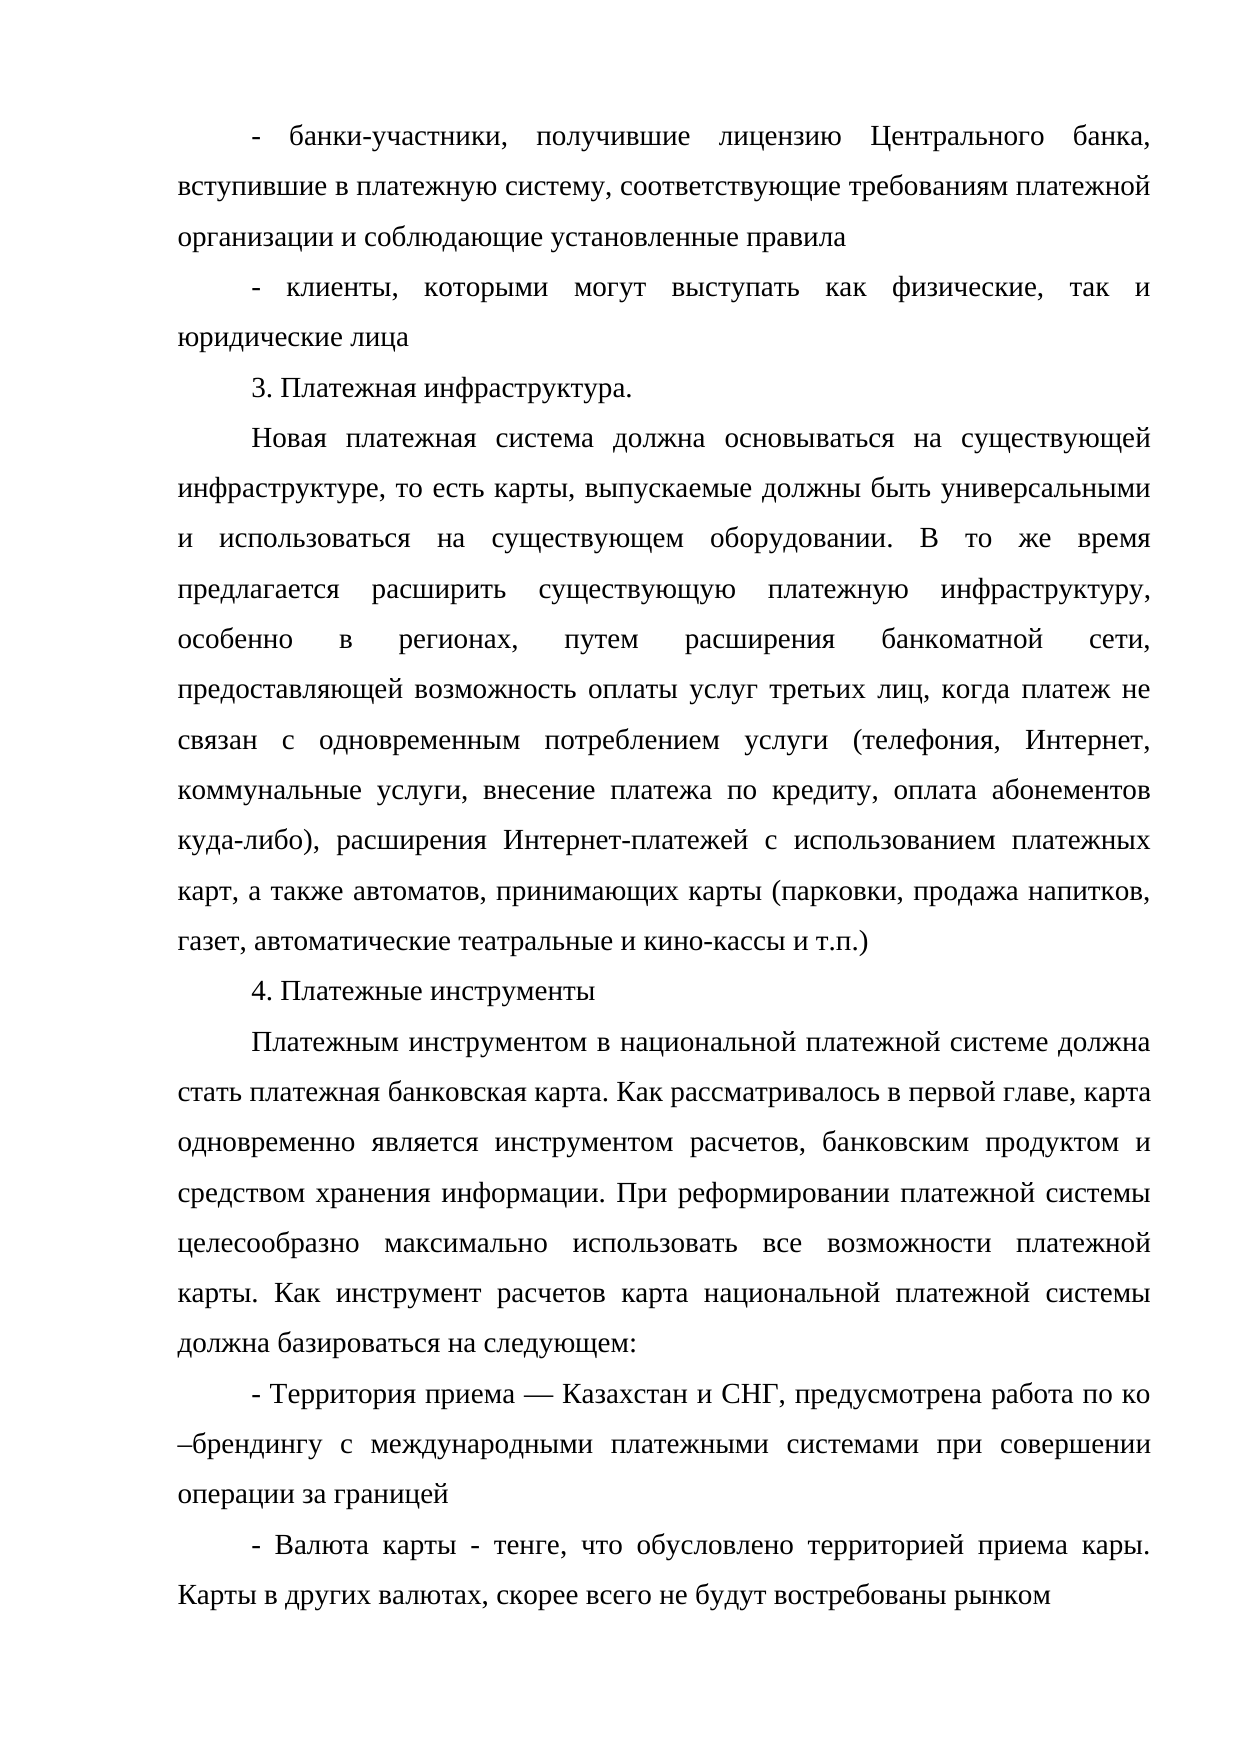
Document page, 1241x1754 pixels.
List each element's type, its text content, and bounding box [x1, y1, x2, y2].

text 3. Платежная инфраструктура. [177, 370, 1152, 403]
text - банки-участники, получившие лицензию Центрального банка, вступившие в платежную систему, соответствующие требованиям платежной организации и соблюдающие установленные правила [177, 118, 1152, 252]
text - Валюта карты - тенге, что обусловлено территорией приема кары. Карты в других валютах, скорее всего не будут востребованы рынком [177, 1527, 1152, 1611]
text - Территория приема — Казахстан и СНГ, предусмотрена работа по ко –брендингу с международными платежными системами при совершении операции за границей [177, 1376, 1152, 1510]
text - клиенты, которыми могут выступать как физические, так и юридические лица [177, 269, 1152, 353]
text Новая платежная система должна основываться на существующей инфраструктуре, то есть карты, выпускаемые должны быть универсальными и использоваться на существующем оборудовании. В то же время предлагается расширить существующую платежную инфраструктуру, особенно в регионах, путем расширения банкоматной сети, предоставляющей возможность оплаты услуг третьих лиц, когда платеж не связан с одновременным потреблением услуги (телефония, Интернет, коммунальные услуги, внесение платежа по кредиту, оплата абонементов куда-либо), расширения Интернет-платежей с использованием платежных карт, а также автоматов, принимающих карты (парковки, продажа напитков, газет, автоматические театральные и кино-кассы и т.п.) [177, 420, 1152, 957]
text Платежным инструментом в национальной платежной системе должна стать платежная банковская карта. Как рассматривалось в первой главе, карта одновременно является инструментом расчетов, банковским продуктом и средством хранения информации. При реформировании платежной системы целесообразно максимально использовать все возможности платежной карты. Как инструмент расчетов карта национальной платежной системы должна базироваться на следующем: [177, 1024, 1152, 1359]
text 4. Платежные инструменты [177, 973, 1152, 1007]
